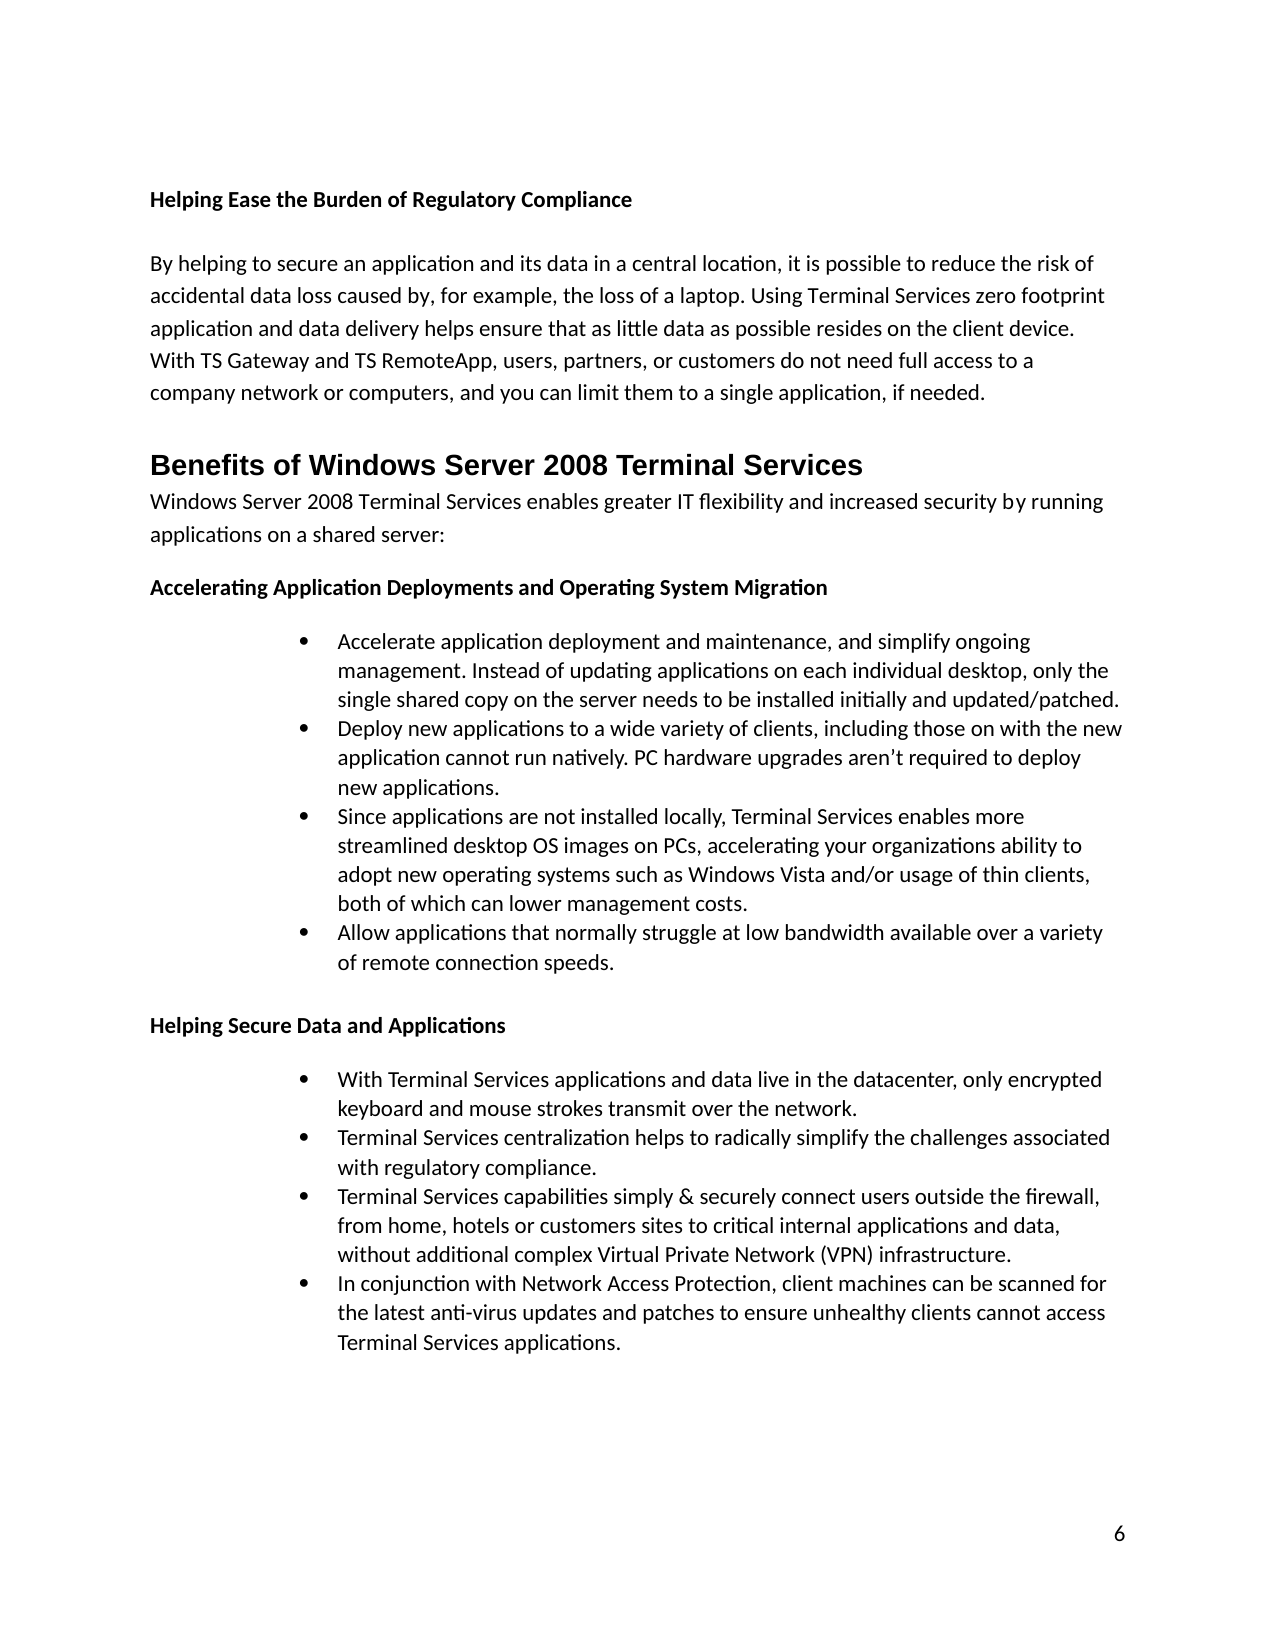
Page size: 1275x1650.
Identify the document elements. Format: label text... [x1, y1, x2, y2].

text Helping Secure Data and Applications [150, 1011, 1125, 1039]
text By helping to secure an application and its data in a central location, it is possible to reduce the risk of accidental data loss caused by, for example, the loss of a laptop. Using Terminal Services zero footprint application and data delivery helps ensure that as little data as possible resides on the client device. With TS Gateway and TS RemoteApp, users, partners, or customers do not need full access to a company network or computers, and you can limit them to a single application, if needed. [150, 249, 1125, 406]
list With Terminal Services applications and data live in the datacenter, only encrypted keyboard and mouse strokes transmit over the network. [300, 1064, 1125, 1122]
subtitle Benefits of Windows Server 2008 Terminal Services [150, 448, 1125, 481]
list Terminal Services capabilities simply & securely connect users outside the firewall, from home, hotels or customers sites to critical internal applications and data, without additional complex Virtual Private Network (VPN) infrastructure. [300, 1181, 1125, 1268]
list Terminal Services centralization helps to radically simplify the challenges associated with regulatory compliance. [300, 1122, 1125, 1181]
text Accelerating Application Deployments and Operating System Migration [150, 573, 1125, 601]
list Allow applications that normally struggle at low bandwidth available over a variety of remote connection speeds. [300, 917, 1125, 976]
text Windows Server 2008 Terminal Services enables greater IT flexibility and increased security by running applications on a shared server: [150, 487, 1125, 548]
list Since applications are not installed locally, Terminal Services enables more streamlined desktop OS images on PCs, accelerating your organizations ability to adopt new operating systems such as Windows Vista and/or usage of thin clients, both of which can lower management costs. [300, 801, 1125, 917]
text Helping Ease the Burden of Regulatory Compliance [150, 186, 1125, 214]
list Deploy new applications to a wide variety of clients, including those on with the new application cannot run natively. PC hardware upgrades aren’t required to deploy new applications. [300, 713, 1125, 801]
list Accelerate application deployment and maintenance, and simplify ongoing management. Instead of updating applications on each individual desktop, only the single shared copy on the server needs to be installed initially and updated/patched. [300, 626, 1125, 713]
list In conjunction with Network Access Protection, client machines can be scanned for the latest anti-virus updates and patches to ensure unhealthy clients cannot access Terminal Services applications. [300, 1268, 1125, 1356]
